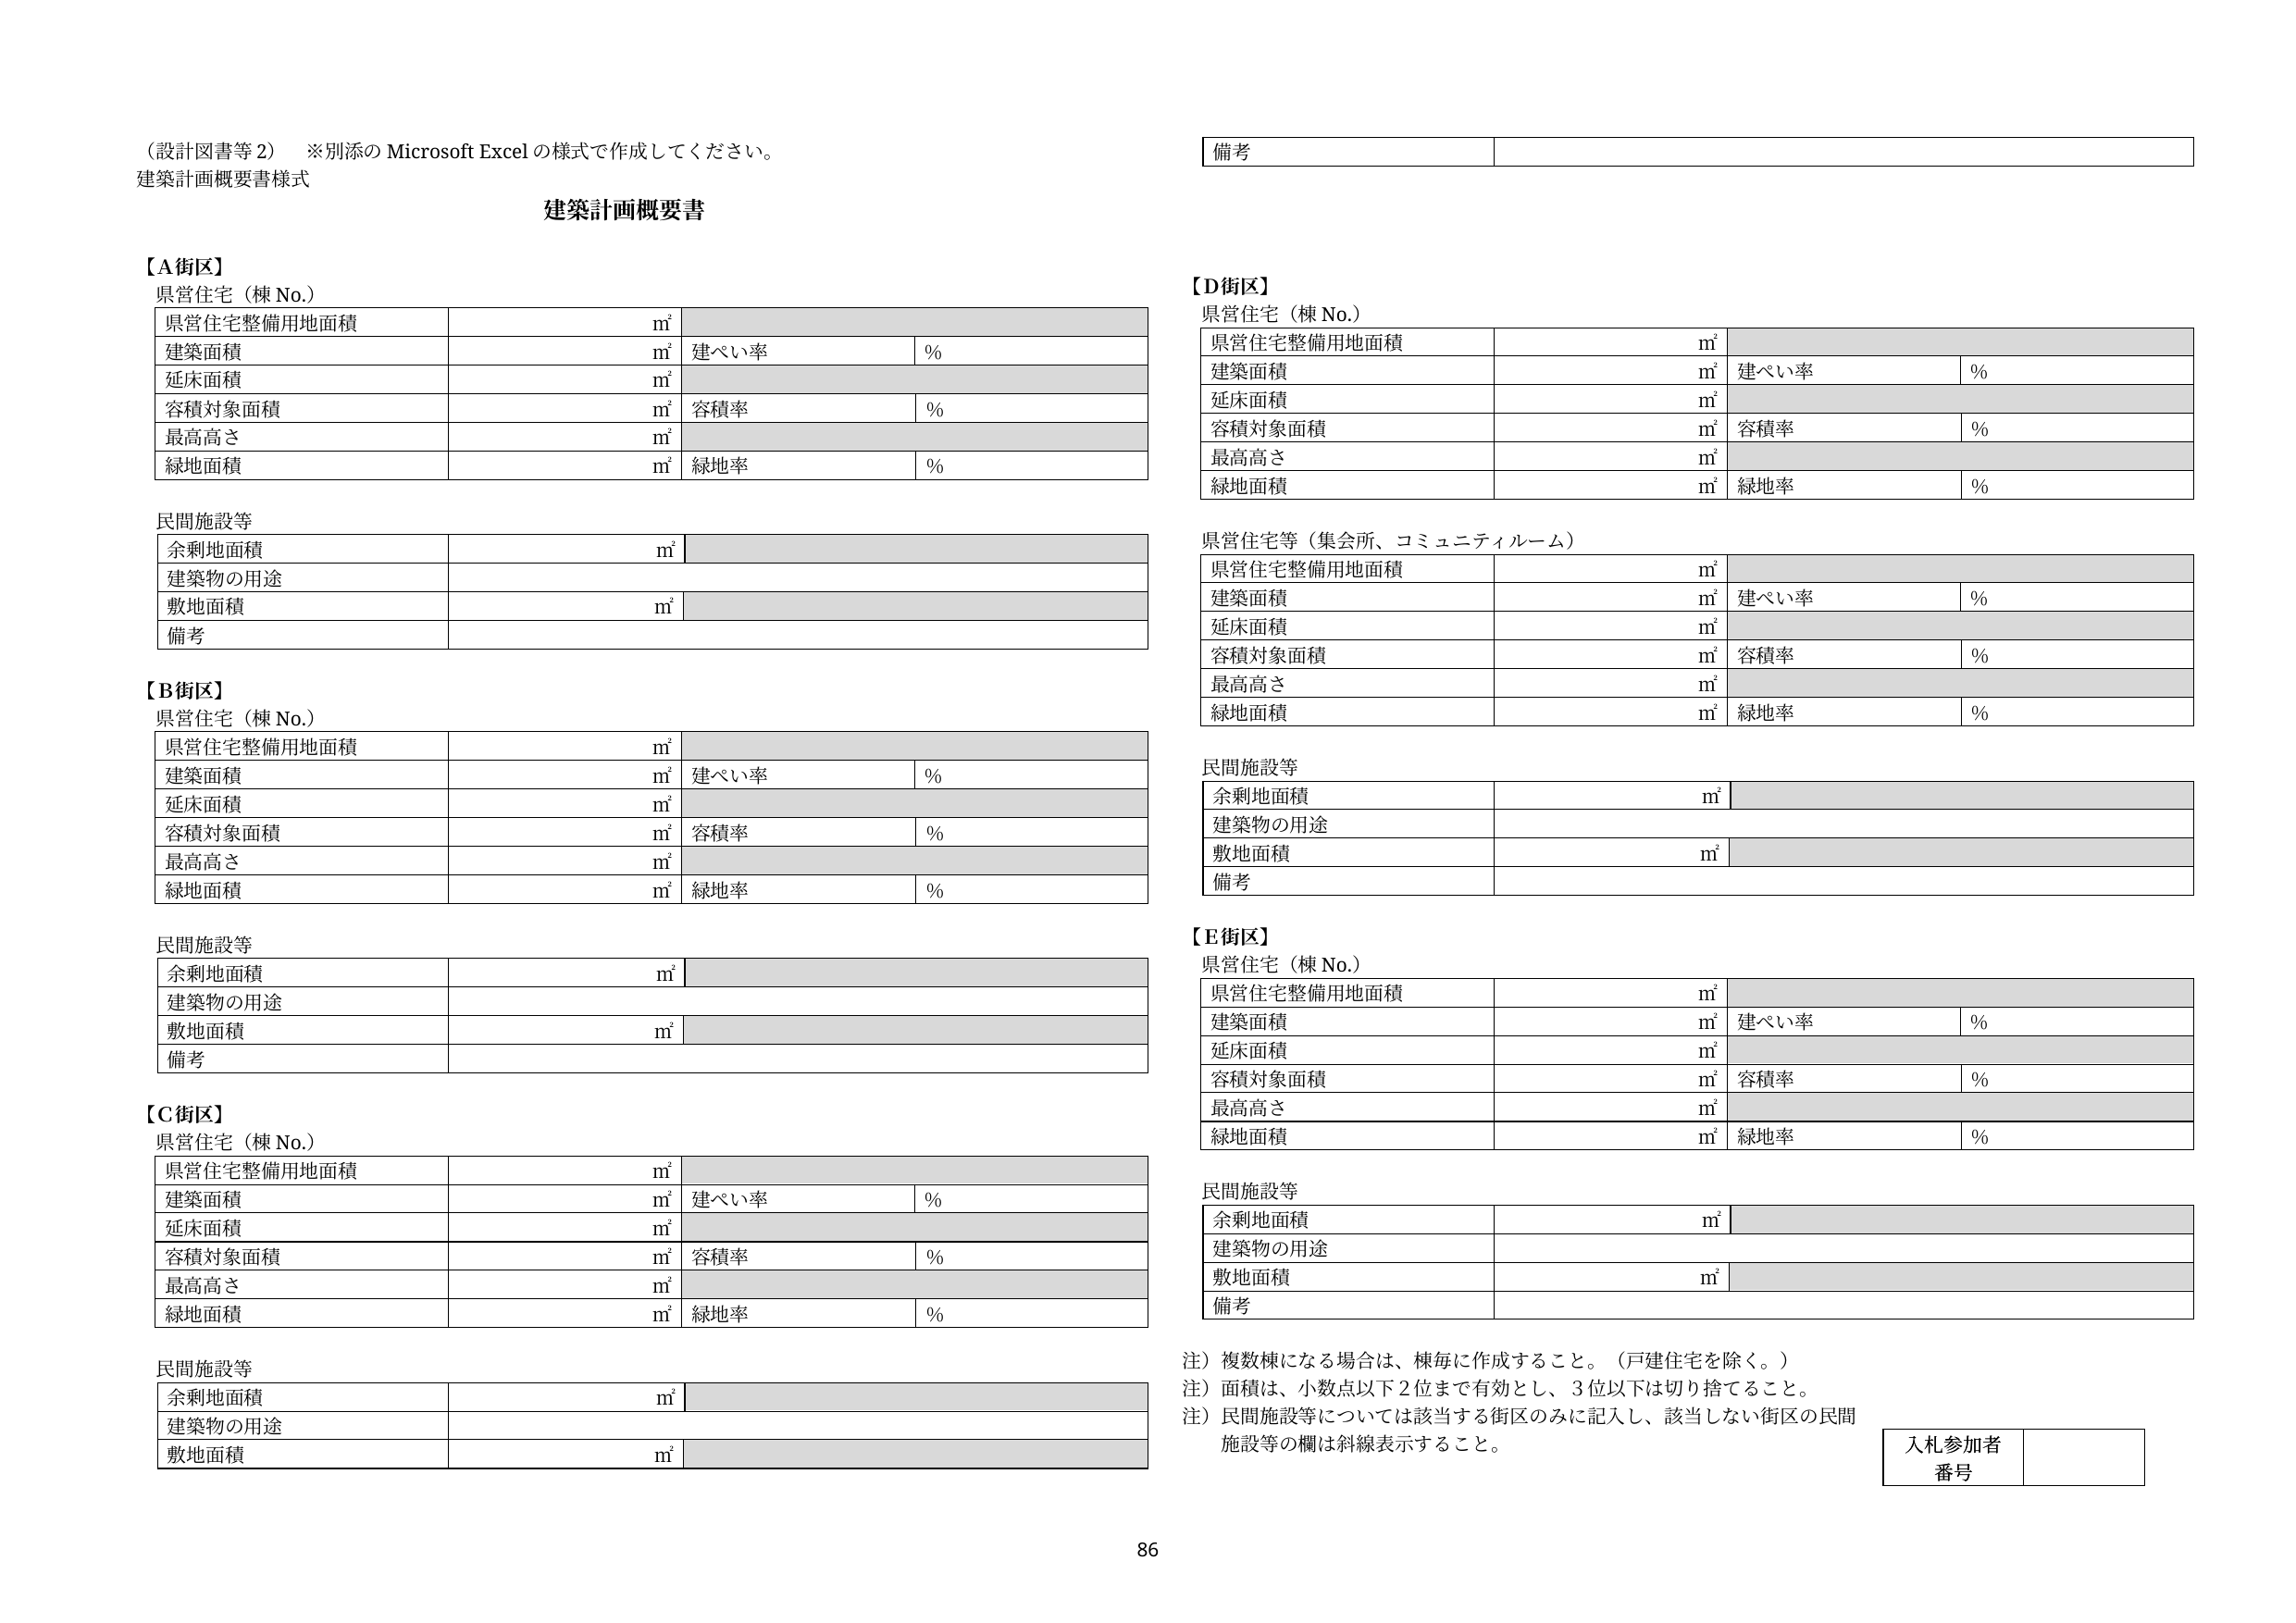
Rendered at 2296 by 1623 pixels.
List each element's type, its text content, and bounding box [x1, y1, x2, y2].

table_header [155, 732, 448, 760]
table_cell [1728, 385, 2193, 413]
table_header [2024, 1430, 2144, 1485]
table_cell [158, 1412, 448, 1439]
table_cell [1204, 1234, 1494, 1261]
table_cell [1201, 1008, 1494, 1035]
text 【Ａ街区】 [137, 252, 1113, 279]
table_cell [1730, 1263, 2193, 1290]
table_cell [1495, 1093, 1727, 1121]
text 注）面積は、小数点以下２位まで有効とし、３位以下は切り捨てること。 [1183, 1374, 2159, 1402]
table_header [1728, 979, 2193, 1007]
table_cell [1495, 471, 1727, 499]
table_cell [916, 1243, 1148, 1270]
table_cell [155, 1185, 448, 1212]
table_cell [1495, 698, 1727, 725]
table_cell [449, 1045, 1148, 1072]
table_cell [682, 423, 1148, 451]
text 【Ｅ街区】 [1183, 923, 2159, 950]
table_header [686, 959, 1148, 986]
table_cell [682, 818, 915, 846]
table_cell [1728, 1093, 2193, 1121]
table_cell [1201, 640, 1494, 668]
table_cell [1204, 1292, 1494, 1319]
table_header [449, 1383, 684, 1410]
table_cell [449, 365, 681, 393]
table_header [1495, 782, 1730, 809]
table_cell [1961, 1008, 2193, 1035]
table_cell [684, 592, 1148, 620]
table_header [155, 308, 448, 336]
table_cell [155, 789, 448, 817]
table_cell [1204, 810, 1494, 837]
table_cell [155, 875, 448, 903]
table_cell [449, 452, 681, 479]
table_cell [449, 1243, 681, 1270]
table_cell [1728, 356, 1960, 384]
text （設計図書等2） ※別添のMicrosoft Excelの様式で作成してください。 [137, 137, 1113, 165]
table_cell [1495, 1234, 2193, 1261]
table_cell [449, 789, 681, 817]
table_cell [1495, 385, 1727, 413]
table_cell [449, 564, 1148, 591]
text 民間施設等 [137, 930, 1113, 958]
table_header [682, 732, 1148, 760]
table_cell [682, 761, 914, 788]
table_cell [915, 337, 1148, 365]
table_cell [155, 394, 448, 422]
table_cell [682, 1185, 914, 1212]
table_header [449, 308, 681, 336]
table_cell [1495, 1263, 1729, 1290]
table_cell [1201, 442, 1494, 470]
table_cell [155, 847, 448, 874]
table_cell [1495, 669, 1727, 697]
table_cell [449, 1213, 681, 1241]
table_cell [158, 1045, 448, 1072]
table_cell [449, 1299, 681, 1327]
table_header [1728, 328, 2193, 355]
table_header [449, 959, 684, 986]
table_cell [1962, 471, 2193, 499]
text 【Ｂ街区】 [137, 675, 1113, 703]
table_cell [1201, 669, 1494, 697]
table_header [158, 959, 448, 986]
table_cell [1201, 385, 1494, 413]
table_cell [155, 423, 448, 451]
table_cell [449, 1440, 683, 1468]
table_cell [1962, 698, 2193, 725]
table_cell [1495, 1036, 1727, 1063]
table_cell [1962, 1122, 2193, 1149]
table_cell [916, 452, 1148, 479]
text 県営住宅等（集会所、コミュニティルーム） [1201, 526, 2159, 553]
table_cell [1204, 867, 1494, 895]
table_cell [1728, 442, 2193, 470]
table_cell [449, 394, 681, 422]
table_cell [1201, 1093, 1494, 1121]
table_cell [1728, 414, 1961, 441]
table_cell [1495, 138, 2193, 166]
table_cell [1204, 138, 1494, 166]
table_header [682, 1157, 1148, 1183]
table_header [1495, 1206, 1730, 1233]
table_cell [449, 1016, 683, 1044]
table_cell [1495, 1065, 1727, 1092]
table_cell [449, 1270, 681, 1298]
text 【Ｄ街区】 [1183, 271, 2159, 299]
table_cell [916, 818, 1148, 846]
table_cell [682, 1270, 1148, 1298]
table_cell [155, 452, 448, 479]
text 民間施設等 [1183, 752, 2159, 780]
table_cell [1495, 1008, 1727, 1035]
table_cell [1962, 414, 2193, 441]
text 県営住宅（棟No.） [137, 279, 1113, 307]
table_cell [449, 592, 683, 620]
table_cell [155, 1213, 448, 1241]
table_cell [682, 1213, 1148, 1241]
text 県営住宅（棟No.） [1183, 299, 2159, 327]
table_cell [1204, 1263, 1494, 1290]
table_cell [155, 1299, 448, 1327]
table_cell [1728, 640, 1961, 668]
text 民間施設等 [1183, 1177, 2159, 1205]
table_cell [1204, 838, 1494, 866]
text 民間施設等 [137, 506, 1113, 534]
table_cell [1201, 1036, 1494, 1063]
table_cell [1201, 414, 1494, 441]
text 建築計画概要書様式 [137, 165, 1113, 192]
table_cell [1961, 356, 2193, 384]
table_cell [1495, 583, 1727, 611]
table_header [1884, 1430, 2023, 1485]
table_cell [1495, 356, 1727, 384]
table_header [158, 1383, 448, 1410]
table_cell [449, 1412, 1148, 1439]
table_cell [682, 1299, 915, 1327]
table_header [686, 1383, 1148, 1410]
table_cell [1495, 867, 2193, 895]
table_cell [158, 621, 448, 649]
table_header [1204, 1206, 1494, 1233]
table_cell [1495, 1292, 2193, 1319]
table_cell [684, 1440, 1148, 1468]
text 県営住宅（棟No.） [137, 1127, 1113, 1155]
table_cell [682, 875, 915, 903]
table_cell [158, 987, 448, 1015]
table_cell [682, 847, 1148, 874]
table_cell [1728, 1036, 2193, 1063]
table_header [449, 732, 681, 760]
text 建築計画概要書 [137, 192, 1113, 226]
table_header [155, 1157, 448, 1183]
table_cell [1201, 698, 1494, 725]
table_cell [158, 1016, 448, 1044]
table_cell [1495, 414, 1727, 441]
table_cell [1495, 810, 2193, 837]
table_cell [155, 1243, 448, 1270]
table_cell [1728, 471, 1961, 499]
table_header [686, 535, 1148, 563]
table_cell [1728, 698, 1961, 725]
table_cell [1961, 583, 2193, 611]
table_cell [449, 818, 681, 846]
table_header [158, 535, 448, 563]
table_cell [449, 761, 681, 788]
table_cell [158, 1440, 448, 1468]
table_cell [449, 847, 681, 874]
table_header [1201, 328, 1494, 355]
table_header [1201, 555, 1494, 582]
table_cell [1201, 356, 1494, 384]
text 【Ｃ街区】 [137, 1099, 1113, 1127]
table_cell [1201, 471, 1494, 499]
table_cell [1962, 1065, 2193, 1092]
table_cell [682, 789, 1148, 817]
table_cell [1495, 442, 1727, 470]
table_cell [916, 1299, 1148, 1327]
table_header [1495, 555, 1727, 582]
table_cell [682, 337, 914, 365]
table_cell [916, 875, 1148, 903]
text 民間施設等 [137, 1355, 1113, 1381]
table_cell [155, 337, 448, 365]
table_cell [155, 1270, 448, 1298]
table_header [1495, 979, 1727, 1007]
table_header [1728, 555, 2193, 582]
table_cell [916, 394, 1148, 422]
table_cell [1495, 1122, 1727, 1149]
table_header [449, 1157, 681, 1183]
text 県営住宅（棟No.） [137, 703, 1113, 731]
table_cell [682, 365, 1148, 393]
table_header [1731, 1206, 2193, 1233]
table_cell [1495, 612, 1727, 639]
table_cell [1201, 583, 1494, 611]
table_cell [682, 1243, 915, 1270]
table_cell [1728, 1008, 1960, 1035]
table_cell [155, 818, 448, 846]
text 注）複数棟になる場合は、棟毎に作成すること。（戸建住宅を除く。） [1183, 1346, 2159, 1374]
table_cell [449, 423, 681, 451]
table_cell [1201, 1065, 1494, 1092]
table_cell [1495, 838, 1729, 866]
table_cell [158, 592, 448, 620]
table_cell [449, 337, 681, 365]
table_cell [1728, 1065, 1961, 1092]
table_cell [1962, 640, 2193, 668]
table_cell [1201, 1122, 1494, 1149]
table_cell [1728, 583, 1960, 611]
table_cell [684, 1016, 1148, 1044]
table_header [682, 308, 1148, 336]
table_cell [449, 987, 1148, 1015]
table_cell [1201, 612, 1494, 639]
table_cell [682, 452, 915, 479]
text 県営住宅（棟No.） [1183, 950, 2159, 978]
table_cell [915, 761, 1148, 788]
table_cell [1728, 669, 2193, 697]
text 注）民間施設等については該当する街区のみに記入し、該当しない街区の民間施設等の欄は斜線表示すること。 [1183, 1402, 2159, 1456]
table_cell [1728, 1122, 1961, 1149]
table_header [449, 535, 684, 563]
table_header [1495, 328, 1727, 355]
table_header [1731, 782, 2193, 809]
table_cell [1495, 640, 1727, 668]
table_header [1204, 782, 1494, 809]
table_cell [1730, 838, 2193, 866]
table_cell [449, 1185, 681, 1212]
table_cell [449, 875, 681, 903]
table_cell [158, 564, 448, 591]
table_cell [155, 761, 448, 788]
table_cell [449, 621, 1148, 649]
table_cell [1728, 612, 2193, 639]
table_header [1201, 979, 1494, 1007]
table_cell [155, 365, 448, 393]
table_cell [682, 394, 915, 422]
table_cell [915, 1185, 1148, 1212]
